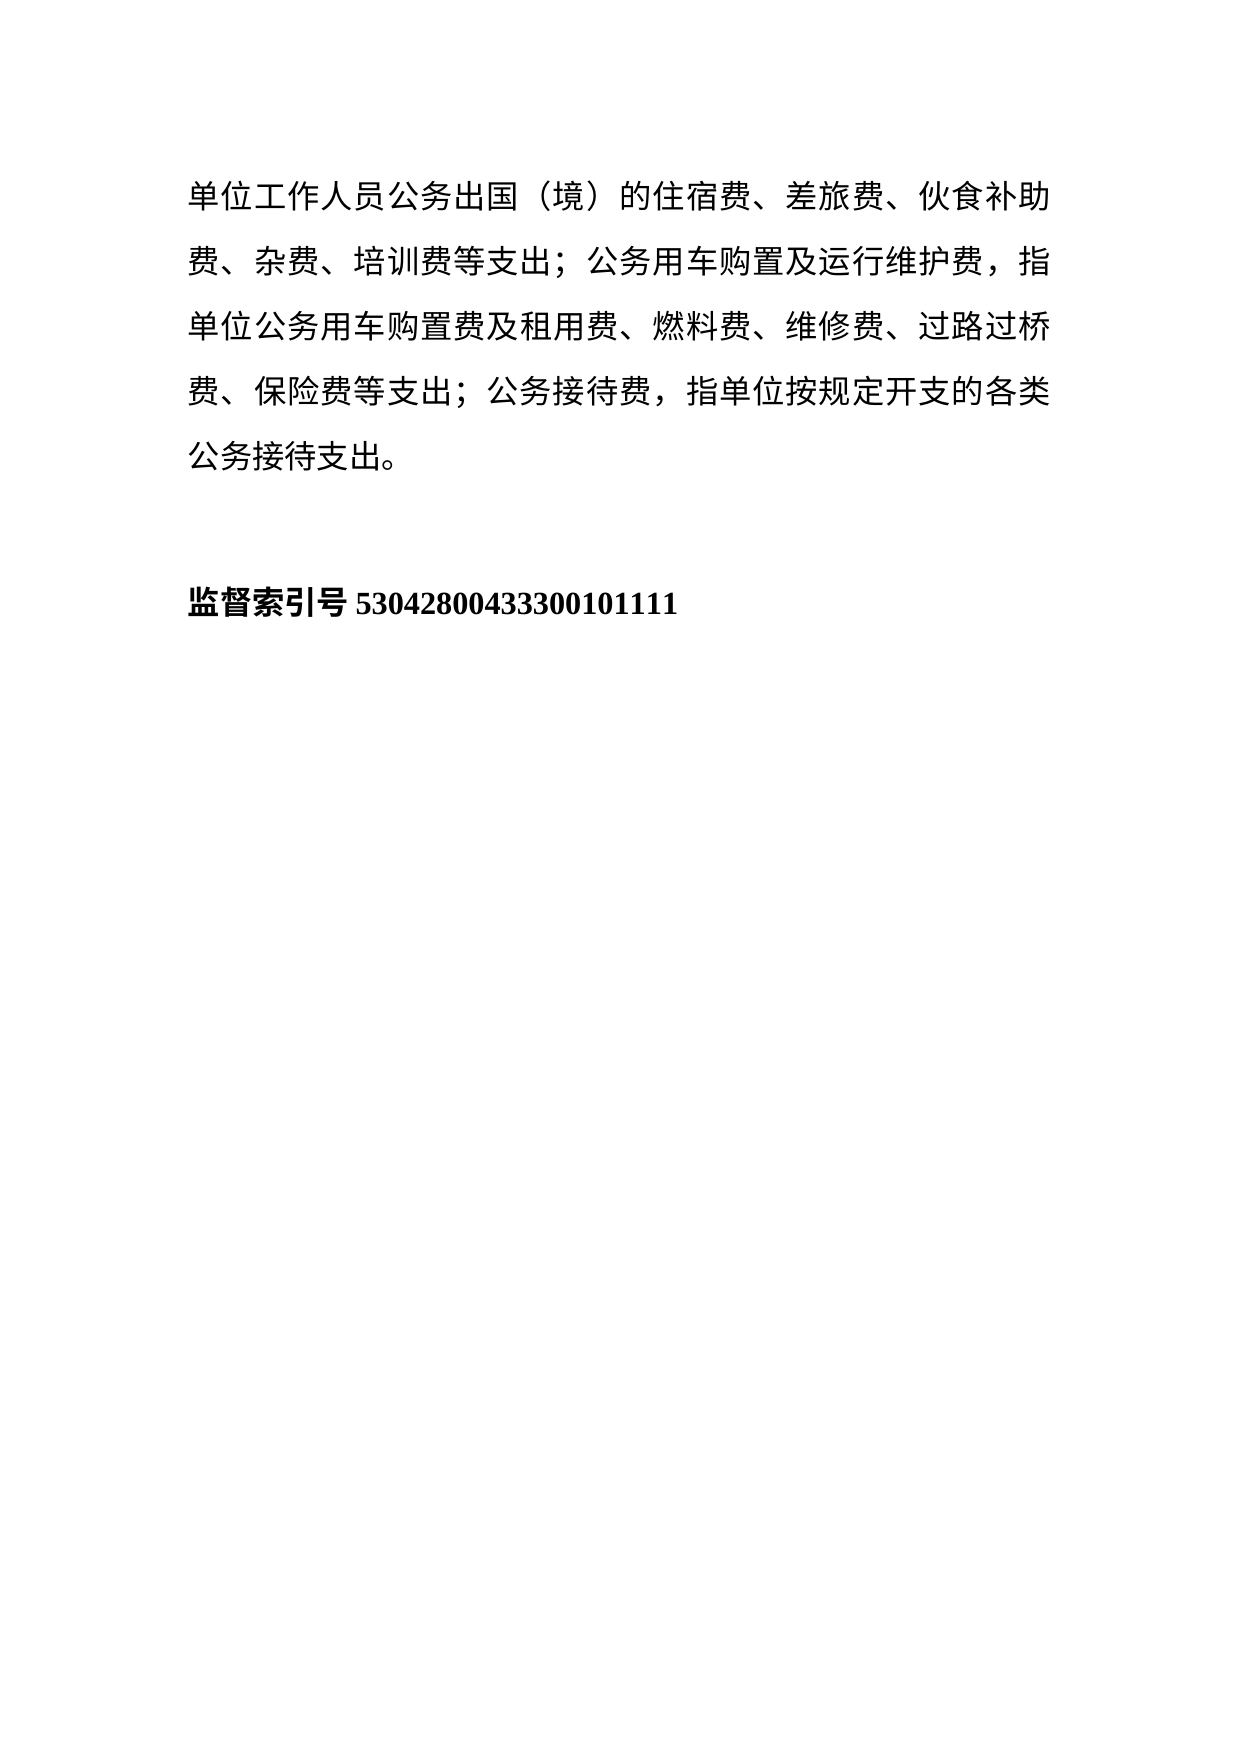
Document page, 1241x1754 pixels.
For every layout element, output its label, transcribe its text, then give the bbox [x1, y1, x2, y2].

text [187, 162, 1053, 487]
text 监督索引号53042800433300101111 [187, 568, 1053, 633]
